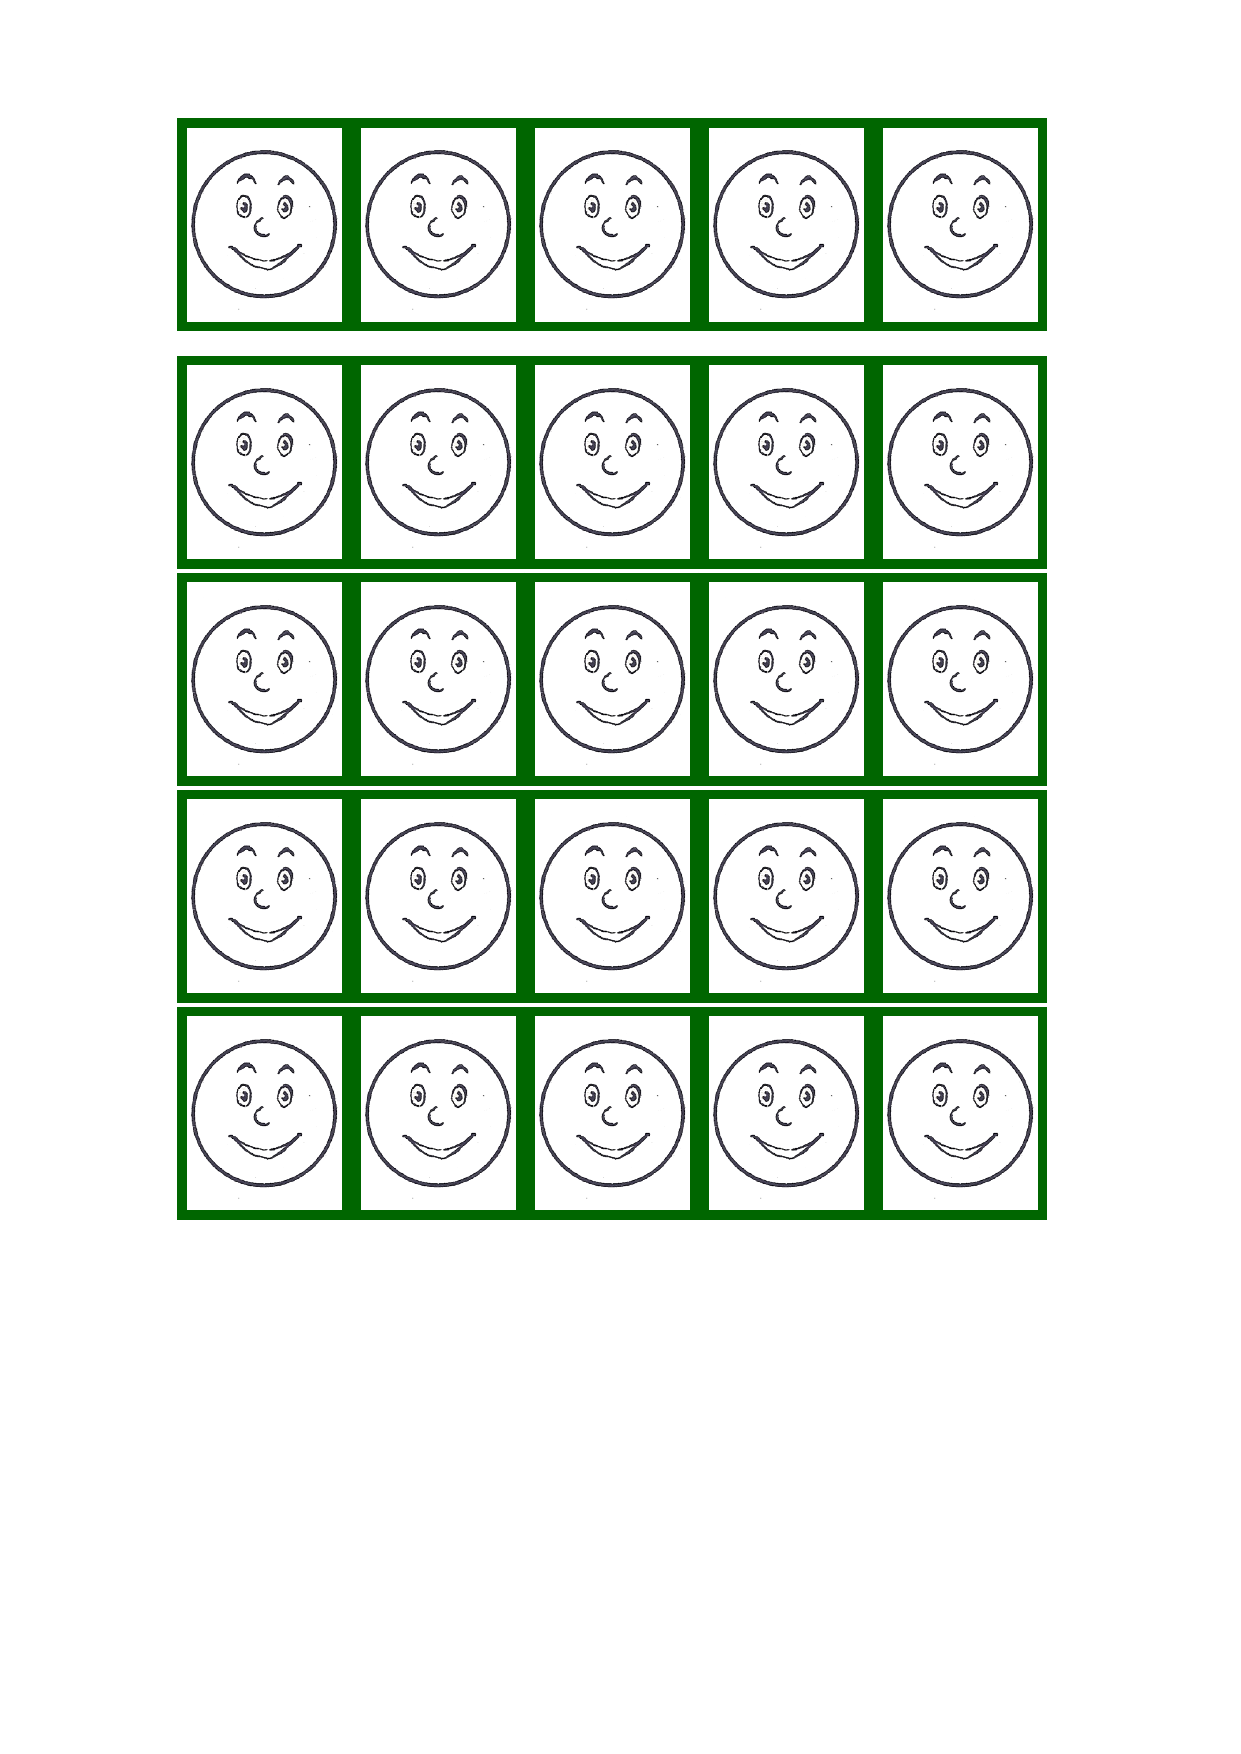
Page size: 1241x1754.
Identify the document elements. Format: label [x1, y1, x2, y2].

picture [535, 582, 690, 776]
picture [883, 799, 1038, 993]
picture [709, 799, 864, 993]
picture [883, 582, 1038, 776]
picture [709, 1016, 864, 1210]
picture [535, 1016, 690, 1210]
picture [187, 1016, 342, 1210]
picture [361, 365, 516, 559]
picture [535, 799, 690, 993]
picture [883, 1016, 1038, 1210]
picture [883, 365, 1038, 559]
picture [709, 582, 864, 776]
picture [535, 365, 690, 559]
picture [361, 582, 516, 776]
picture [361, 799, 516, 993]
picture [361, 128, 516, 322]
picture [709, 365, 864, 559]
picture [535, 128, 690, 322]
picture [187, 365, 342, 559]
picture [187, 128, 342, 322]
picture [709, 128, 864, 322]
picture [187, 799, 342, 993]
picture [361, 1016, 516, 1210]
picture [883, 128, 1038, 322]
picture [187, 582, 342, 776]
